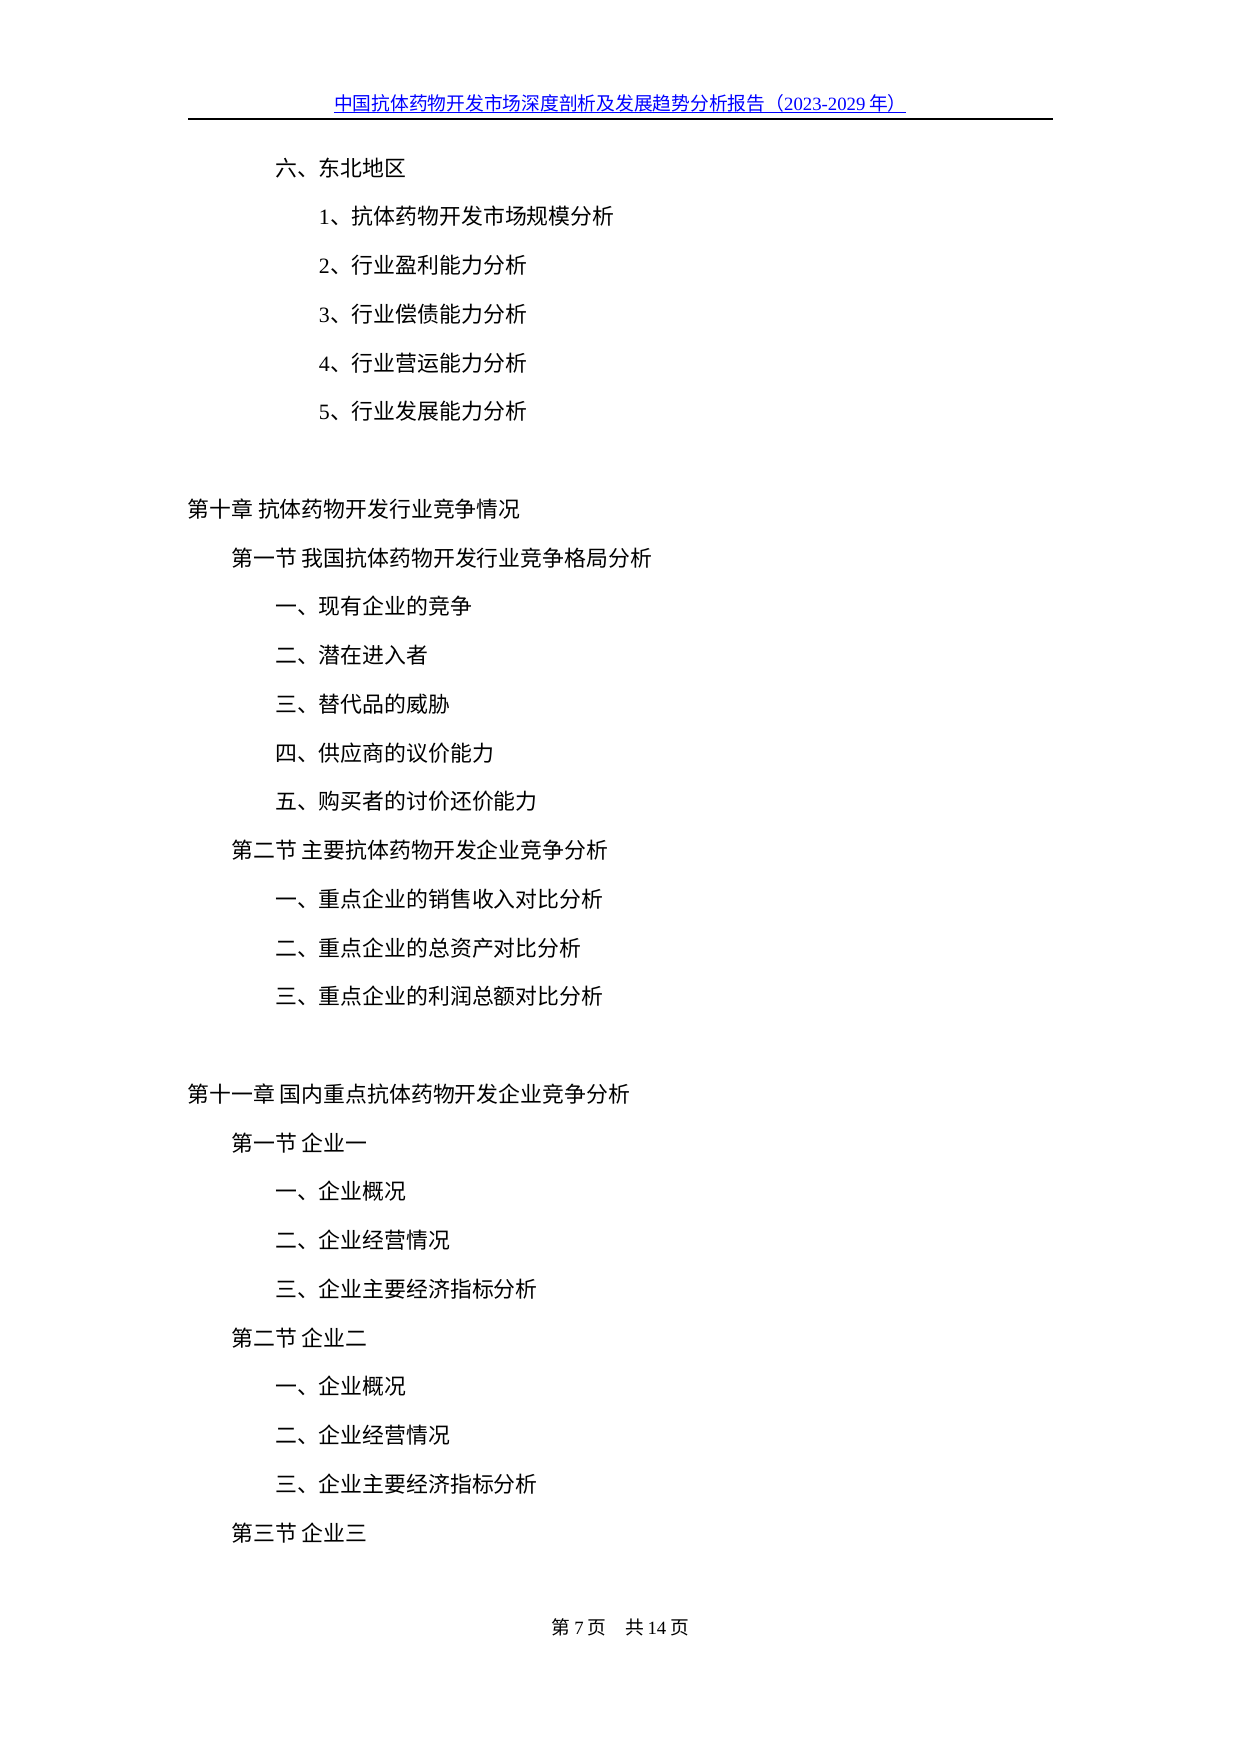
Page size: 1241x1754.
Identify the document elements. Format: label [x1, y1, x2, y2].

text [187, 150, 1053, 1548]
